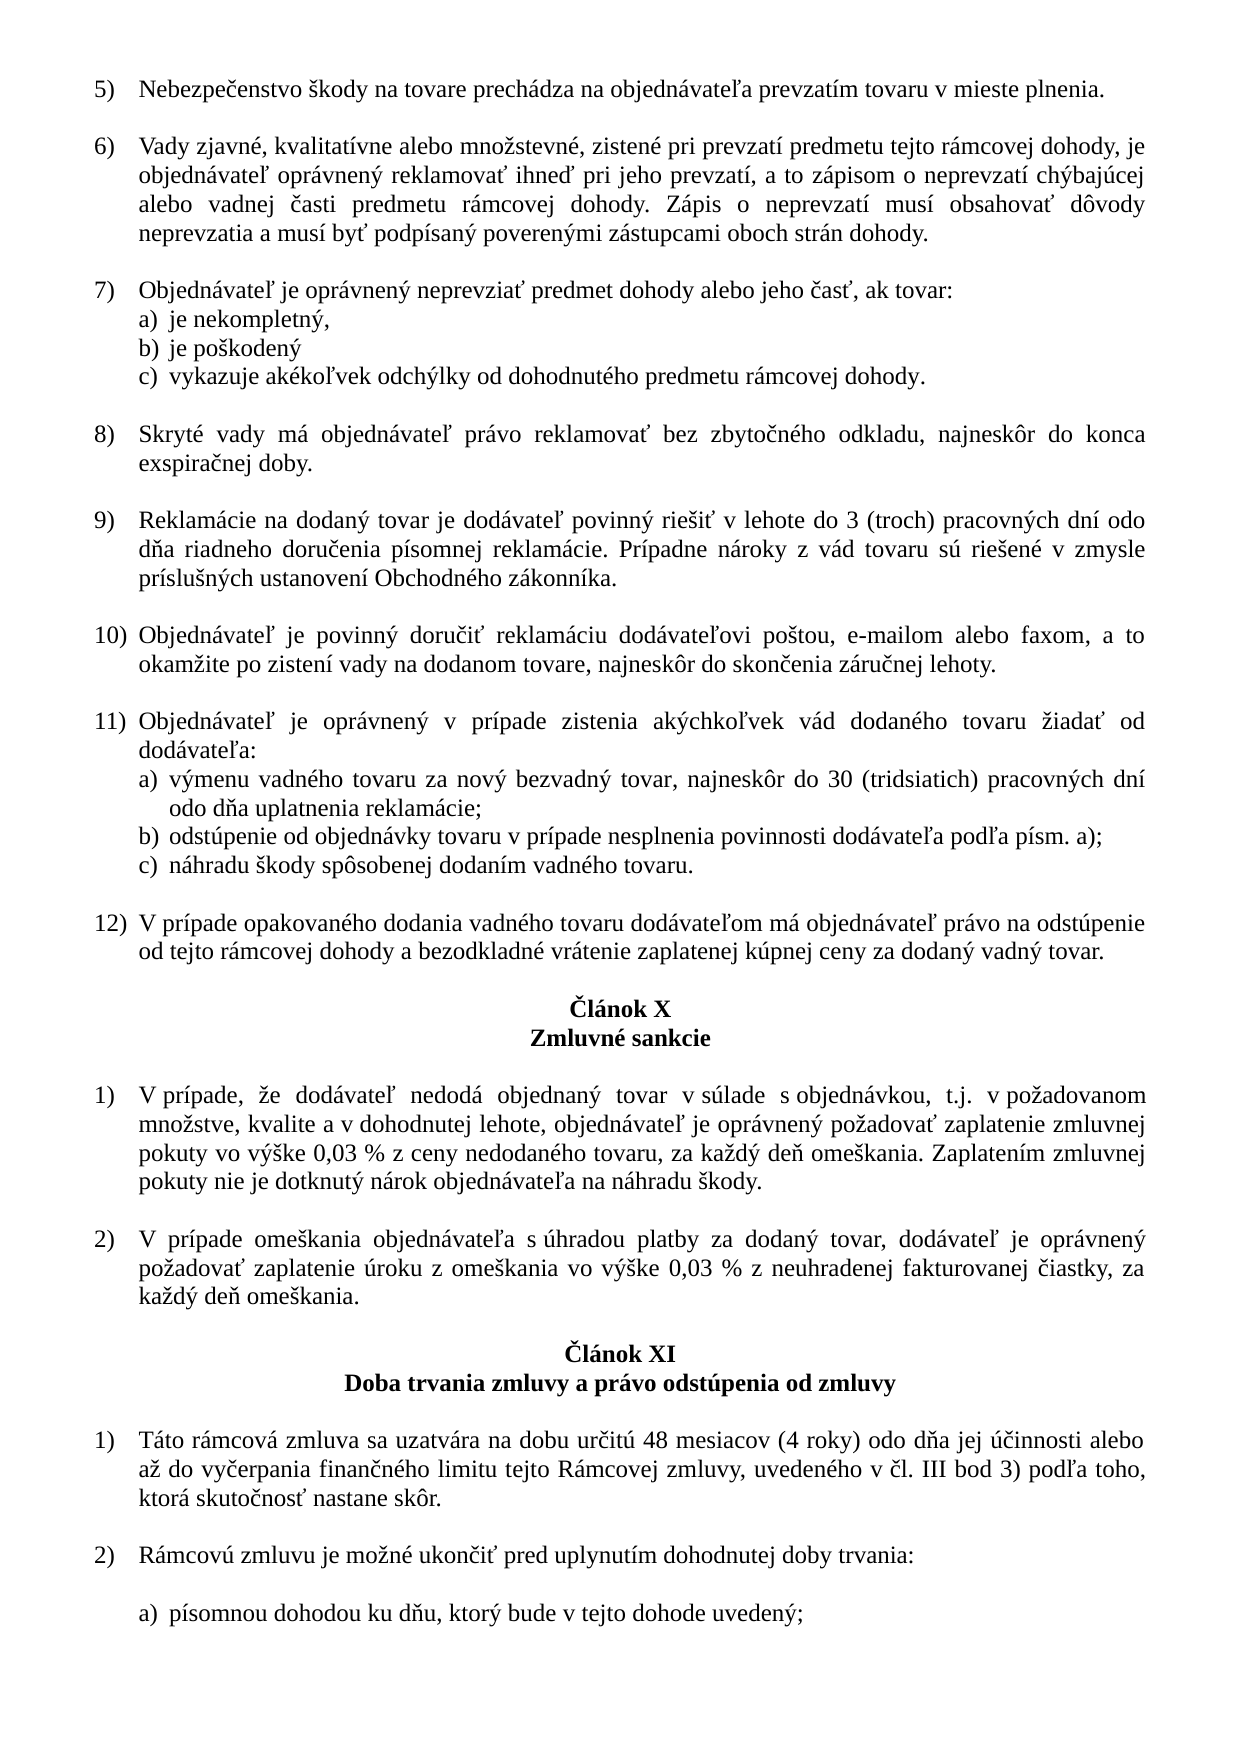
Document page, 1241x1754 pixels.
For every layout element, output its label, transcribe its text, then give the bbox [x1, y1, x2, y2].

list výmenu vadného tovaru za nový bezvadný tovar, najneskôr do 30 (tridsiatich) pracovných dní odo dňa uplatnenia reklamácie; [138, 764, 1146, 821]
list vykazuje akékoľvek odchýlky od dohodnutého predmetu rámcovej dohody. [138, 361, 1146, 390]
list V prípade, že dodávateľ nedodá objednaný tovar v súlade s objednávkou, t.j. v požadovanom množstve, kvalite a v dohodnutej lehote, objednávateľ je oprávnený požadovať zaplatenie zmluvnej pokuty vo výške 0,03 % z ceny nedodaného tovaru, za každý deň omeškania. Zaplatením zmluvnej pokuty nie je dotknutý nárok objednávateľa na náhradu škody. [94, 1080, 1146, 1195]
list Objednávateľ je oprávnený v prípade zistenia akýchkoľvek vád dodaného tovaru žiadať od dodávateľa: [94, 706, 1146, 764]
list Nebezpečenstvo škody na tovare prechádza na objednávateľa prevzatím tovaru v mieste plnenia. [94, 74, 1146, 103]
text Článok XI [94, 1339, 1146, 1368]
text Zmluvné sankcie [94, 1023, 1146, 1051]
list náhradu škody spôsobenej dodaním vadného tovaru. [138, 850, 1146, 879]
list Táto rámcová zmluva sa uzatvára na dobu určitú 48 mesiacov (4 roky) odo dňa jej účinnosti alebo až do vyčerpania finančného limitu tejto Rámcovej zmluvy, uvedeného v čl. III bod 3) podľa toho, ktorá skutočnosť nastane skôr. [94, 1425, 1146, 1511]
list Skryté vady má objednávateľ právo reklamovať bez zbytočného odkladu, najneskôr do konca exspiračnej doby. [94, 419, 1146, 476]
list Objednávateľ je povinný doručiť reklamáciu dodávateľovi poštou, e-mailom alebo faxom, a to okamžite po zistení vady na dodanom tovare, najneskôr do skončenia záručnej lehoty. [94, 620, 1146, 678]
text Článok X [94, 994, 1146, 1023]
list Reklamácie na dodaný tovar je dodávateľ povinný riešiť v lehote do 3 (troch) pracovných dní odo dňa riadneho doručenia písomnej reklamácie. Prípadne nároky z vád tovaru sú riešené v zmysle príslušných ustanovení Obchodného zákonníka. [94, 505, 1146, 591]
list odstúpenie od objednávky tovaru v prípade nesplnenia povinnosti dodávateľa podľa písm. a); [138, 821, 1146, 850]
list Objednávateľ je oprávnený neprevziať predmet dohody alebo jeho časť, ak tovar: [94, 275, 1146, 304]
list písomnou dohodou ku dňu, ktorý bude v tejto dohode uvedený; [138, 1598, 1146, 1626]
text Doba trvania zmluvy a právo odstúpenia od zmluvy [94, 1368, 1146, 1396]
list V prípade omeškania objednávateľa s úhradou platby za dodaný tovar, dodávateľ je oprávnený požadovať zaplatenie úroku z omeškania vo výške 0,03 % z neuhradenej fakturovanej čiastky, za každý deň omeškania. [94, 1224, 1146, 1310]
list Vady zjavné, kvalitatívne alebo množstevné, zistené pri prevzatí predmetu tejto rámcovej dohody, je objednávateľ oprávnený reklamovať ihneď pri jeho prevzatí, a to zápisom o neprevzatí chýbajúcej alebo vadnej časti predmetu rámcovej dohody. Zápis o neprevzatí musí obsahovať dôvody neprevzatia a musí byť podpísaný poverenými zástupcami oboch strán dohody. [94, 131, 1146, 246]
list V prípade opakovaného dodania vadného tovaru dodávateľom má objednávateľ právo na odstúpenie od tejto rámcovej dohody a bezodkladné vrátenie zaplatenej kúpnej ceny za dodaný vadný tovar. [94, 908, 1146, 965]
list je poškodený [138, 333, 1146, 361]
list Rámcovú zmluvu je možné ukončiť pred uplynutím dohodnutej doby trvania: [94, 1540, 1146, 1569]
list je nekompletný, [138, 304, 1146, 333]
